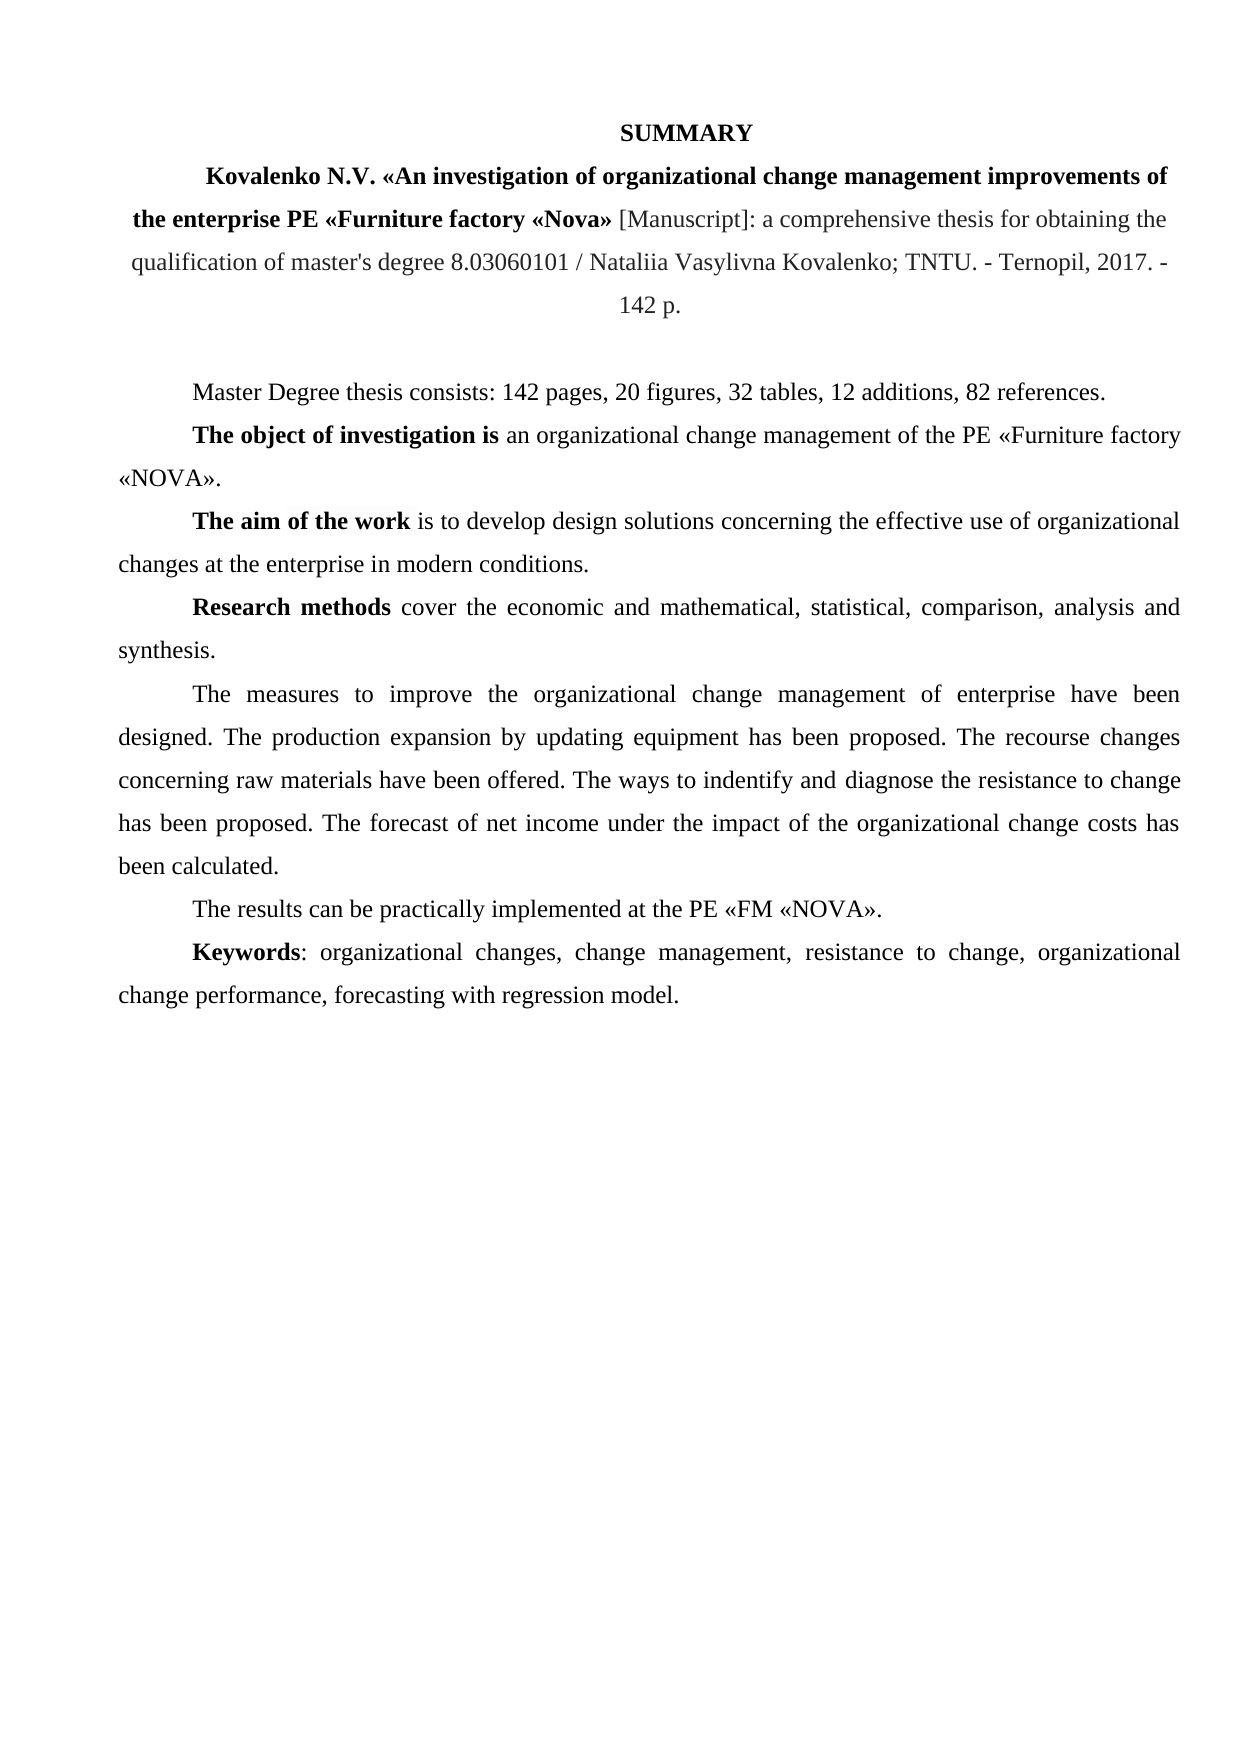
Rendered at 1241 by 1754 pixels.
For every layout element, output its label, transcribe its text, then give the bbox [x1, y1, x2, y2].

text The results can be practically implemented at the PE «FM «NOVA». [118, 894, 1181, 923]
text Keywords: organizational changes, change management, resistance to change, organizational change performance, forecasting with regression model. [118, 937, 1181, 1009]
text The aim of the work is to develop design solutions concerning the effective use of organizational changes at the enterprise in modern conditions. [118, 506, 1181, 578]
text SUMMARY [118, 118, 1181, 147]
text Kovalenko N.V. «An investigation of organizational change management improvements of the enterprise PE «Furniture factory «Nova» [Manuscript]: a comprehensive thesis for obtaining the qualification of master's degree 8.03060101 / Nataliia Vasylivna Kovalenko; TNTU. - Ternopil, 2017. - 142 p. [118, 161, 1181, 319]
text Master Degree thesis consists: 142 pages, 20 figures, 32 tables, 12 additions, 82 references. [118, 377, 1181, 406]
text The measures to improve the organizational change management of enterprise have been designed. The production expansion by updating equipment has been proposed. The recourse changes concerning raw materials have been offered. The ways to indentify and diagnose the resistance to change has been proposed. The forecast of net income under the impact of the organizational change costs has been calculated. [118, 679, 1181, 880]
text Research methods cover the economic and mathematical, statistical, comparison, analysis and synthesis. [118, 592, 1181, 664]
text The object of investigation is an organizational change management of the PE «Furniture factory «NOVA». [118, 420, 1181, 492]
